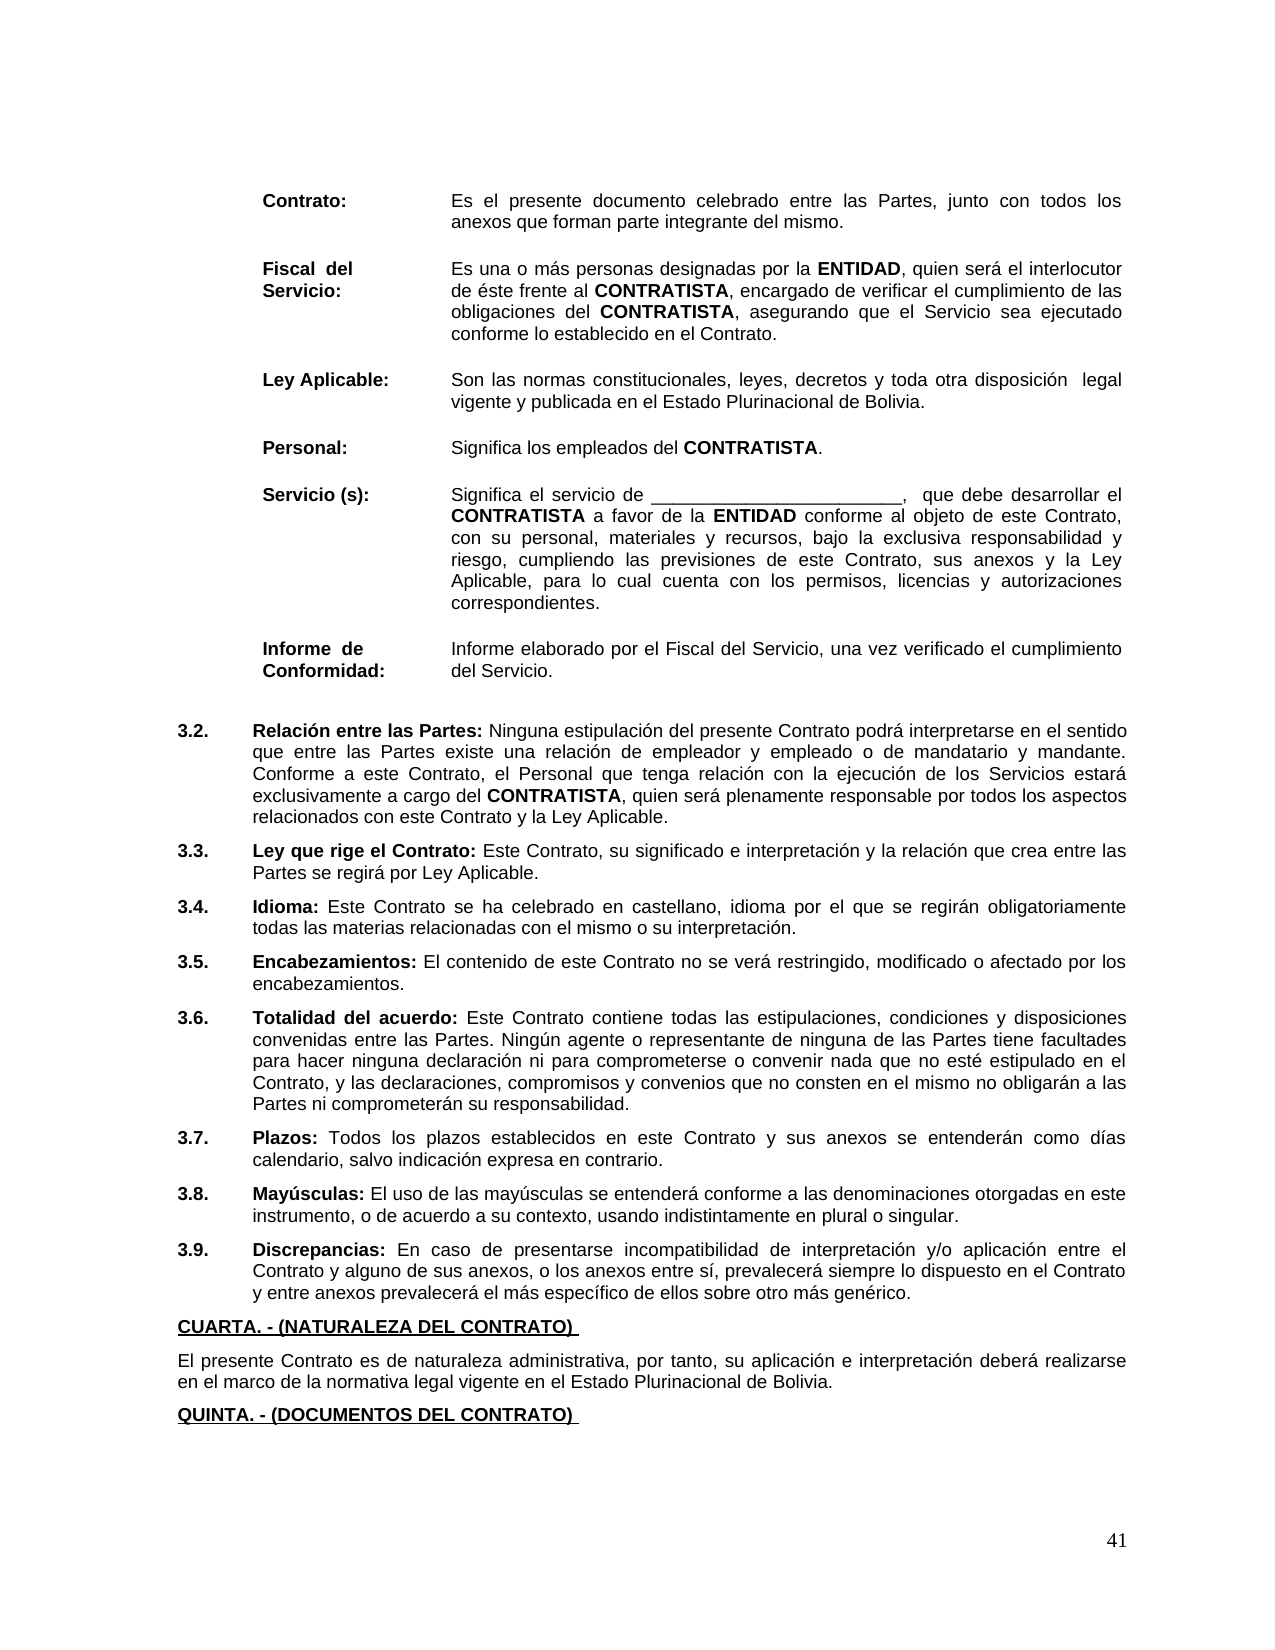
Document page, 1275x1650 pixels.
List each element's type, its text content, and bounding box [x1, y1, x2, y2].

table_cell Significa el servicio de ________________________, que debe desarrollar el CONTRATISTA a favor de la ENTIDAD conforme al objeto de este Contrato, con su personal, materiales y recursos, bajo la exclusiva responsabilidad y riesgo, cumpliendo las previsiones de este Contrato, sus anexos y la Ley Aplicable, para lo cual cuenta con los permisos, licencias y autorizaciones correspondientes. [440, 471, 1133, 626]
text QUINTA. - (DOCUMENTOS DEL CONTRATO) [177, 1405, 1127, 1426]
table_cell Significa los empleados del CONTRATISTA. [440, 425, 1133, 471]
text CUARTA. - (NATURALEZA DEL CONTRATO) [177, 1316, 1127, 1337]
text El presente Contrato es de naturaleza administrativa, por tanto, su aplicación e interpretación deberá realizarse en el marco de la normativa legal vigente en el Estado Plurinacional de Bolivia. [177, 1350, 1127, 1393]
table_cell Son las normas constitucionales, leyes, decretos y toda otra disposición legal vigente y publicada en el Estado Plurinacional de Bolivia. [440, 357, 1133, 425]
table_cell Personal: [251, 425, 439, 471]
text 3.6. Totalidad del acuerdo: Este Contrato contiene todas las estipulaciones, condiciones y disposiciones convenidas entre las Partes. Ningún agente o representante de ninguna de las Partes tiene facultades para hacer ninguna declaración ni para comprometerse o convenir nada que no esté estipulado en el Contrato, y las declaraciones, compromisos y convenios que no consten en el mismo no obligarán a las Partes ni comprometerán su responsabilidad. [177, 1007, 1127, 1115]
table_header Es el presente documento celebrado entre las Partes, junto con todos los anexos que forman parte integrante del mismo. [440, 177, 1133, 245]
table_cell Es una o más personas designadas por la ENTIDAD, quien será el interlocutor de éste frente al CONTRATISTA, encargado de verificar el cumplimiento de las obligaciones del CONTRATISTA, asegurando que el Servicio sea ejecutado conforme lo establecido en el Contrato. [440, 245, 1133, 357]
table_cell Servicio (s): [251, 471, 439, 626]
text 3.3. Ley que rige el Contrato: Este Contrato, su significado e interpretación y la relación que crea entre las Partes se regirá por Ley Aplicable. [177, 840, 1127, 883]
table_header Contrato: [251, 177, 439, 245]
text 3.5. Encabezamientos: El contenido de este Contrato no se verá restringido, modificado o afectado por los encabezamientos. [177, 951, 1127, 994]
table_cell Informe elaborado por el Fiscal del Servicio, una vez verificado el cumplimiento del Servicio. [440, 626, 1133, 707]
table_cell Ley Aplicable: [251, 357, 439, 425]
text 3.8. Mayúsculas: El uso de las mayúsculas se entenderá conforme a las denominaciones otorgadas en este instrumento, o de acuerdo a su contexto, usando indistintamente en plural o singular. [177, 1183, 1127, 1226]
table_cell Fiscal del Servicio: [251, 245, 439, 357]
text 3.4. Idioma: Este Contrato se ha celebrado en castellano, idioma por el que se regirán obligatoriamente todas las materias relacionadas con el mismo o su interpretación. [177, 896, 1127, 939]
text 3.9. Discrepancias: En caso de presentarse incompatibilidad de interpretación y/o aplicación entre el Contrato y alguno de sus anexos, o los anexos entre sí, prevalecerá siempre lo dispuesto en el Contrato y entre anexos prevalecerá el más específico de ellos sobre otro más genérico. [177, 1238, 1127, 1303]
table_cell Informe de Conformidad: [251, 626, 439, 707]
text 3.7. Plazos: Todos los plazos establecidos en este Contrato y sus anexos se entenderán como días calendario, salvo indicación expresa en contrario. [177, 1127, 1127, 1170]
text 3.2. Relación entre las Partes: Ninguna estipulación del presente Contrato podrá interpretarse en el sentido que entre las Partes existe una relación de empleador y empleado o de mandatario y mandante. Conforme a este Contrato, el Personal que tenga relación con la ejecución de los Servicios estará exclusivamente a cargo del CONTRATISTA, quien será plenamente responsable por todos los aspectos relacionados con este Contrato y la Ley Aplicable. [177, 720, 1127, 827]
